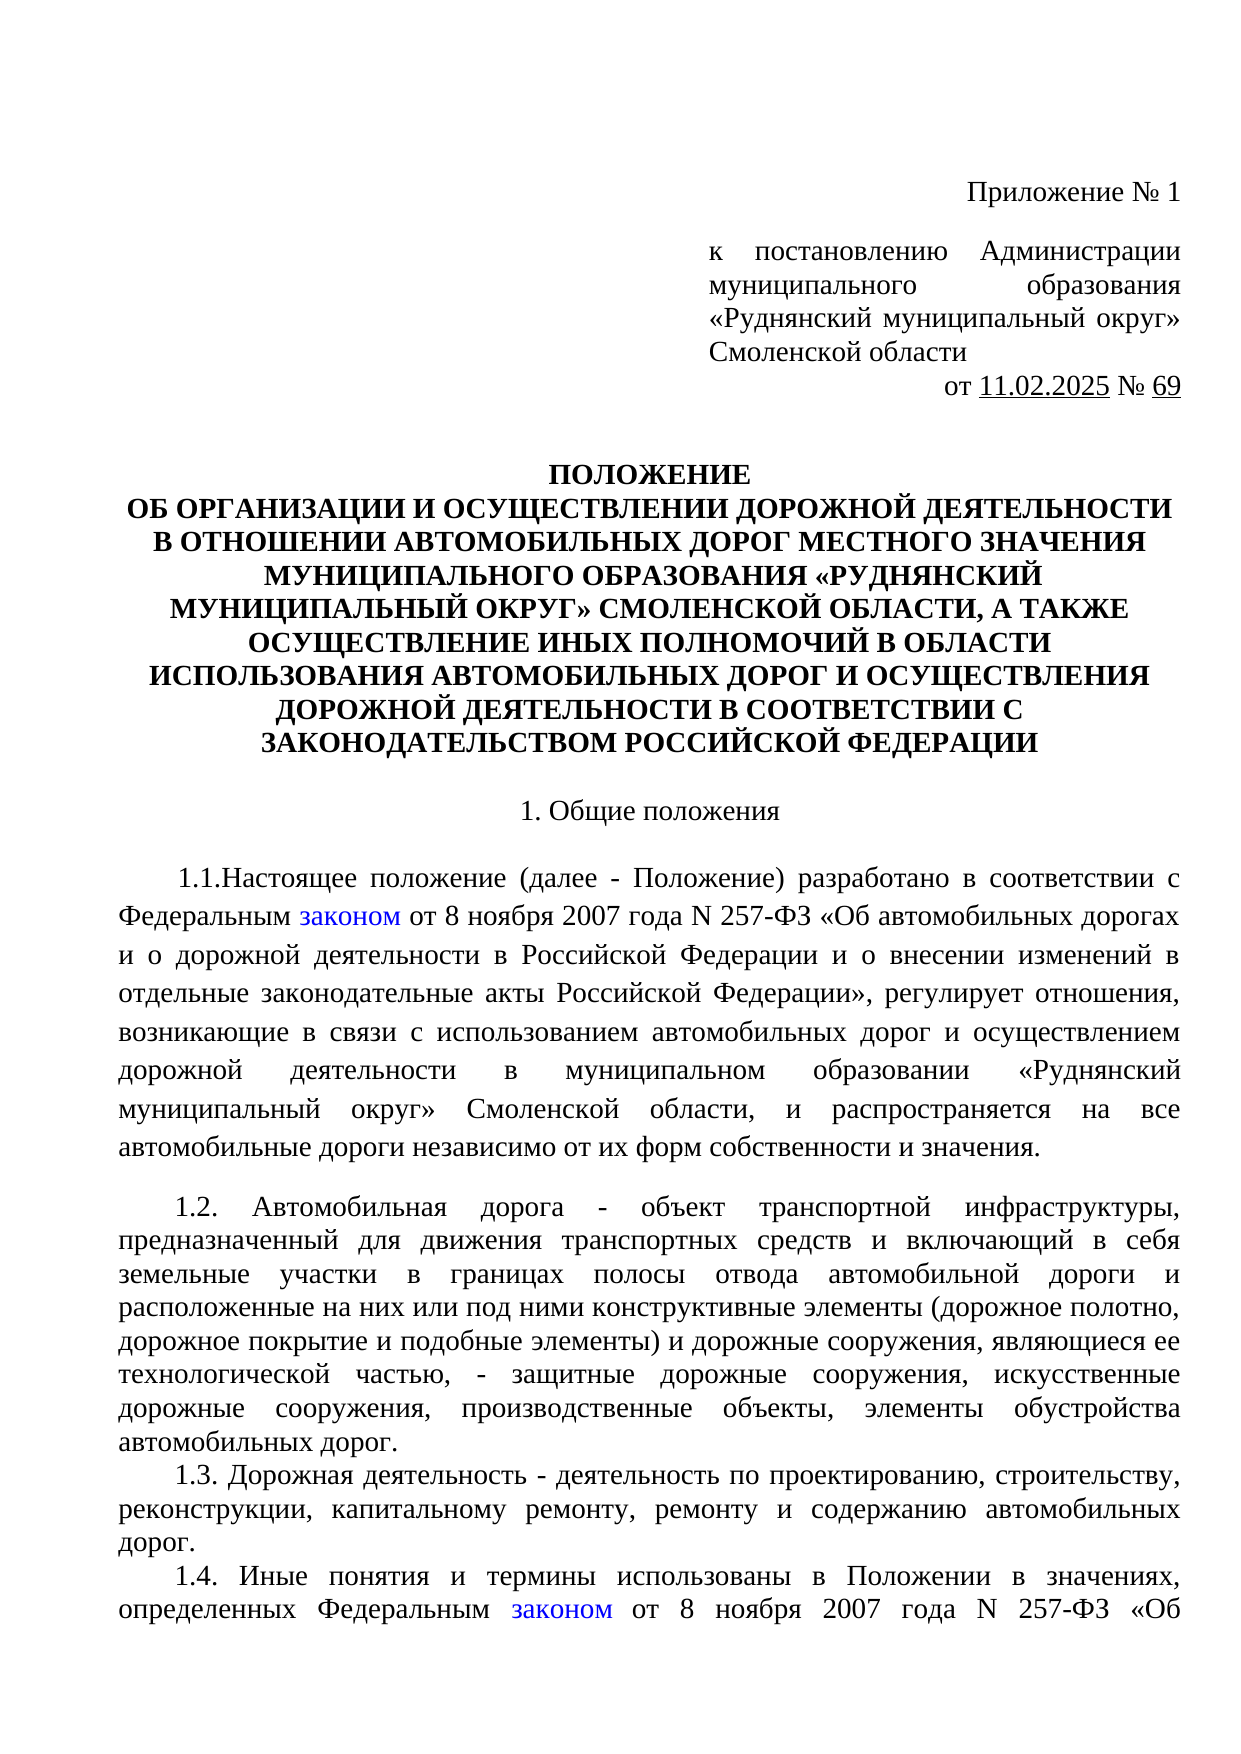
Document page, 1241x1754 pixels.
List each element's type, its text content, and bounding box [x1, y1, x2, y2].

text 1.2. Автомобильная дорога - объект транспортной инфраструктуры, предназначенный для движения транспортных средств и включающий в себя земельные участки в границах полосы отвода автомобильной дороги и расположенные на них или под ними конструктивные элементы (дорожное полотно, дорожное покрытие и подобные элементы) и дорожные сооружения, являющиеся ее технологической частью, - защитные дорожные сооружения, искусственные дорожные сооружения, производственные объекты, элементы обустройства автомобильных дорог. [118, 1189, 1181, 1457]
text от 11.02.2025 № 69 [118, 368, 1181, 401]
title В ОТНОШЕНИИ АВТОМОБИЛЬНЫХ ДОРОГ МЕСТНОГО ЗНАЧЕНИЯ [118, 524, 1181, 558]
text к постановлению Администрации муниципального образования «Руднянский муниципальный округ» Смоленской области [709, 233, 1181, 368]
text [118, 1558, 1181, 1625]
title 1. Общие положения [118, 793, 1181, 826]
title ПОЛОЖЕНИЕ [118, 457, 1181, 491]
text 1.1.Настоящее положение (далее - Положение) разработано в соответствии с Федеральным законом от 8 ноября 2007 года N 257-ФЗ «Об автомобильных дорогах и о дорожной деятельности в Российской Федерации и о внесении изменений в отдельные законодательные акты Российской Федерации», регулирует отношения, возникающие в связи с использованием автомобильных дорог и осуществлением дорожной деятельности в муниципальном образовании «Руднянский муниципальный округ» Смоленской области, и распространяется на все автомобильные дороги независимо от их форм собственности и значения. [118, 860, 1181, 1163]
text Приложение № 1 [709, 174, 1181, 208]
title ОБ ОРГАНИЗАЦИИ И ОСУЩЕСТВЛЕНИИ ДОРОЖНОЙ ДЕЯТЕЛЬНОСТИ [118, 491, 1181, 524]
title МУНИЦИПАЛЬНОГО ОБРАЗОВАНИЯ «РУДНЯНСКИЙ МУНИЦИПАЛЬНЫЙ ОКРУГ» СМОЛЕНСКОЙ ОБЛАСТИ, А ТАКЖЕ ОСУЩЕСТВЛЕНИЕ ИНЫХ ПОЛНОМОЧИЙ В ОБЛАСТИ ИСПОЛЬЗОВАНИЯ АВТОМОБИЛЬНЫХ ДОРОГ И ОСУЩЕСТВЛЕНИЯ ДОРОЖНОЙ ДЕЯТЕЛЬНОСТИ В СООТВЕТСТВИИ С ЗАКОНОДАТЕЛЬСТВОМ РОССИЙСКОЙ ФЕДЕРАЦИИ [118, 558, 1181, 759]
text 1.3. Дорожная деятельность - деятельность по проектированию, строительству, реконструкции, капитальному ремонту, ремонту и содержанию автомобильных дорог. [118, 1457, 1181, 1558]
